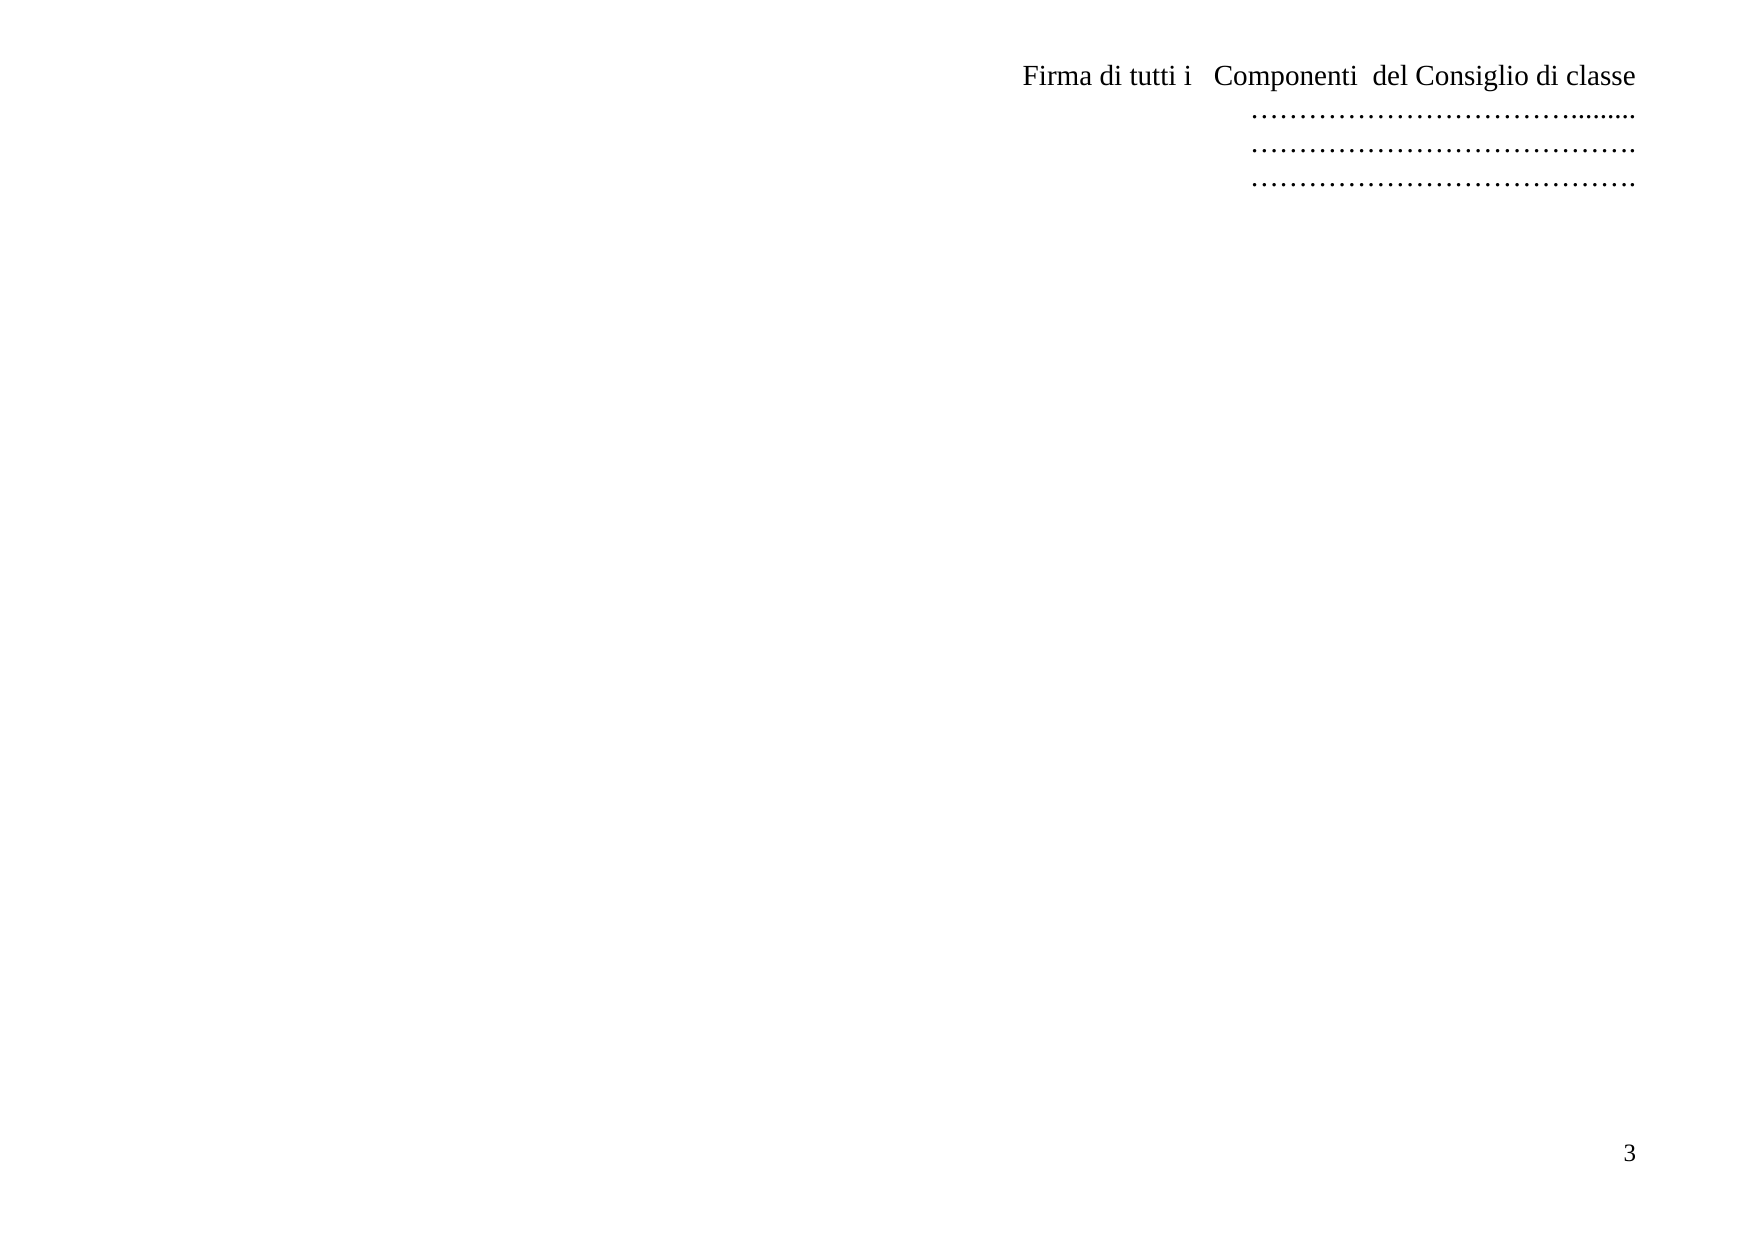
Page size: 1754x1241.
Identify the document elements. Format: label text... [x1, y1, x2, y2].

text ……………………………......... [94, 92, 1636, 125]
text Firma di tutti i Componenti del Consiglio di classe [94, 58, 1636, 92]
text …………………………………. [94, 125, 1636, 159]
text …………………………………. [94, 159, 1636, 192]
